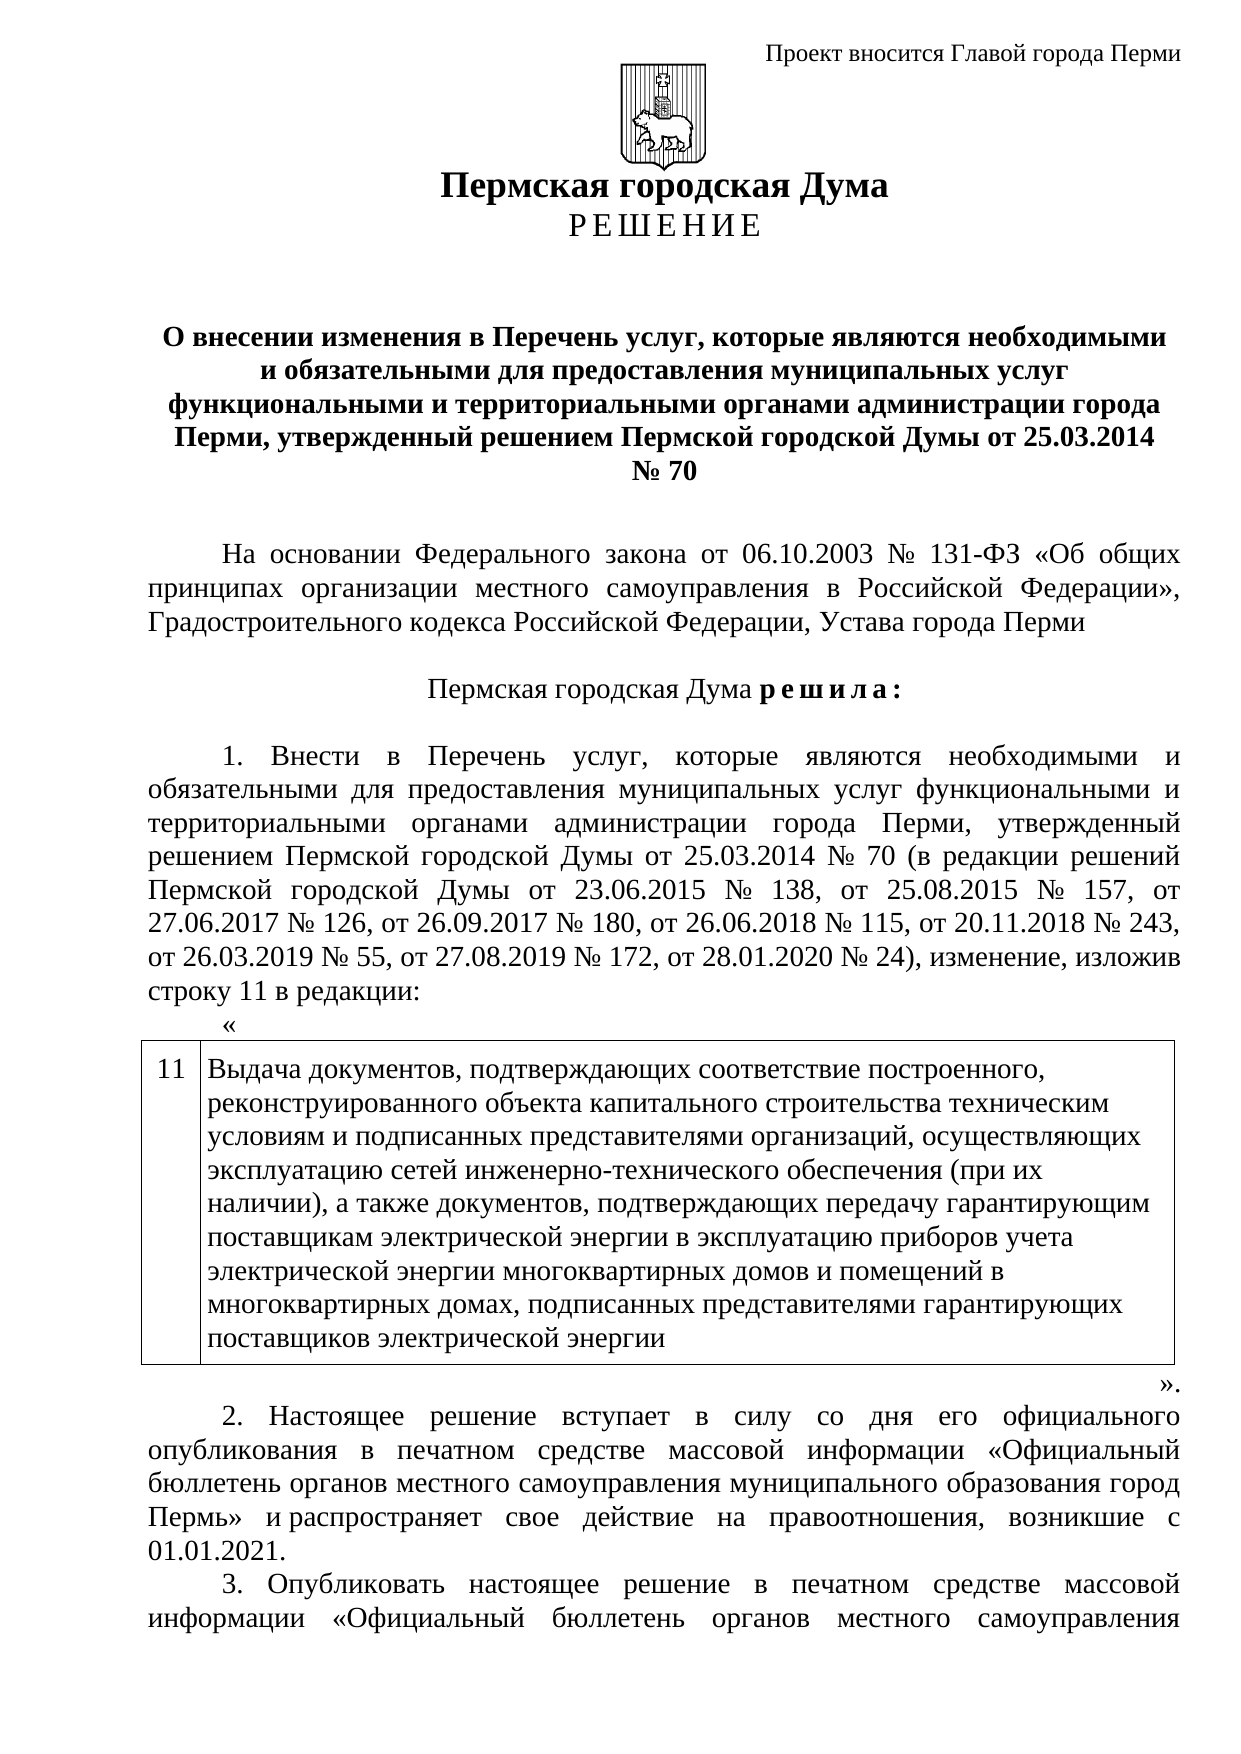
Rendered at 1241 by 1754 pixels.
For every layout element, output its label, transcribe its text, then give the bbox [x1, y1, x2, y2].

text « [148, 1006, 1181, 1040]
text Проект вносится Главой города Перми [148, 38, 1181, 67]
text РЕШЕНИЕ [148, 206, 1181, 244]
text 2. Настоящее решение вступает в силу со дня его официального опубликования в печатном средстве массовой информации «Официальный бюллетень органов местного самоуправления муниципального образования город Пермь» и распространяет свое действие на правоотношения, возникшие с 01.01.2021. [148, 1398, 1181, 1566]
text На основании Федерального закона от 06.10.2003 № 131-ФЗ «Об общих принципах организации местного самоуправления в Российской Федерации», Градостроительного кодекса Российской Федерации, Устава города Перми [148, 537, 1181, 637]
table_header Выдача документов, подтверждающих соответствие построенного, реконструированного объекта капитального строительства техническим условиям и подписанных представителями организаций, осуществляющих эксплуатацию сетей инженерно-технического обеспечения (при их наличии), а также документов, подтверждающих передачу гарантирующим поставщикам электрической энергии в эксплуатацию приборов учета электрической энергии многоквартирных домов и помещений в многоквартирных домах, подписанных представителями гарантирующих поставщиков электрической энергии [201, 1041, 1174, 1364]
text Пермская городская Дума решила: [148, 671, 1181, 704]
text ». [148, 1365, 1181, 1398]
text Пермская городская Дума [148, 162, 1181, 206]
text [148, 1566, 1181, 1633]
text О внесении изменения в Перечень услуг, которые являются необходимыми и обязательными для предоставления муниципальных услуг функциональными и территориальными органами администрации города Перми, утвержденный решением Пермской городской Думы от 25.03.2014 № 70 [148, 319, 1181, 487]
table_header 11 [142, 1041, 200, 1364]
text 1. Внести в Перечень услуг, которые являются необходимыми и обязательными для предоставления муниципальных услуг функциональными и территориальными органами администрации города Перми, утвержденный решением Пермской городской Думы от 25.03.2014 № 70 (в редакции решений Пермской городской Думы от 23.06.2015 № 138, от 25.08.2015 № 157, от 27.06.2017 № 126, от 26.09.2017 № 180, от 26.06.2018 № 115, от 20.11.2018 № 243, от 26.03.2019 № 55, от 27.08.2019 № 172, от 28.01.2020 № 24), изменение, изложив строку 11 в редакции: [148, 738, 1181, 1006]
